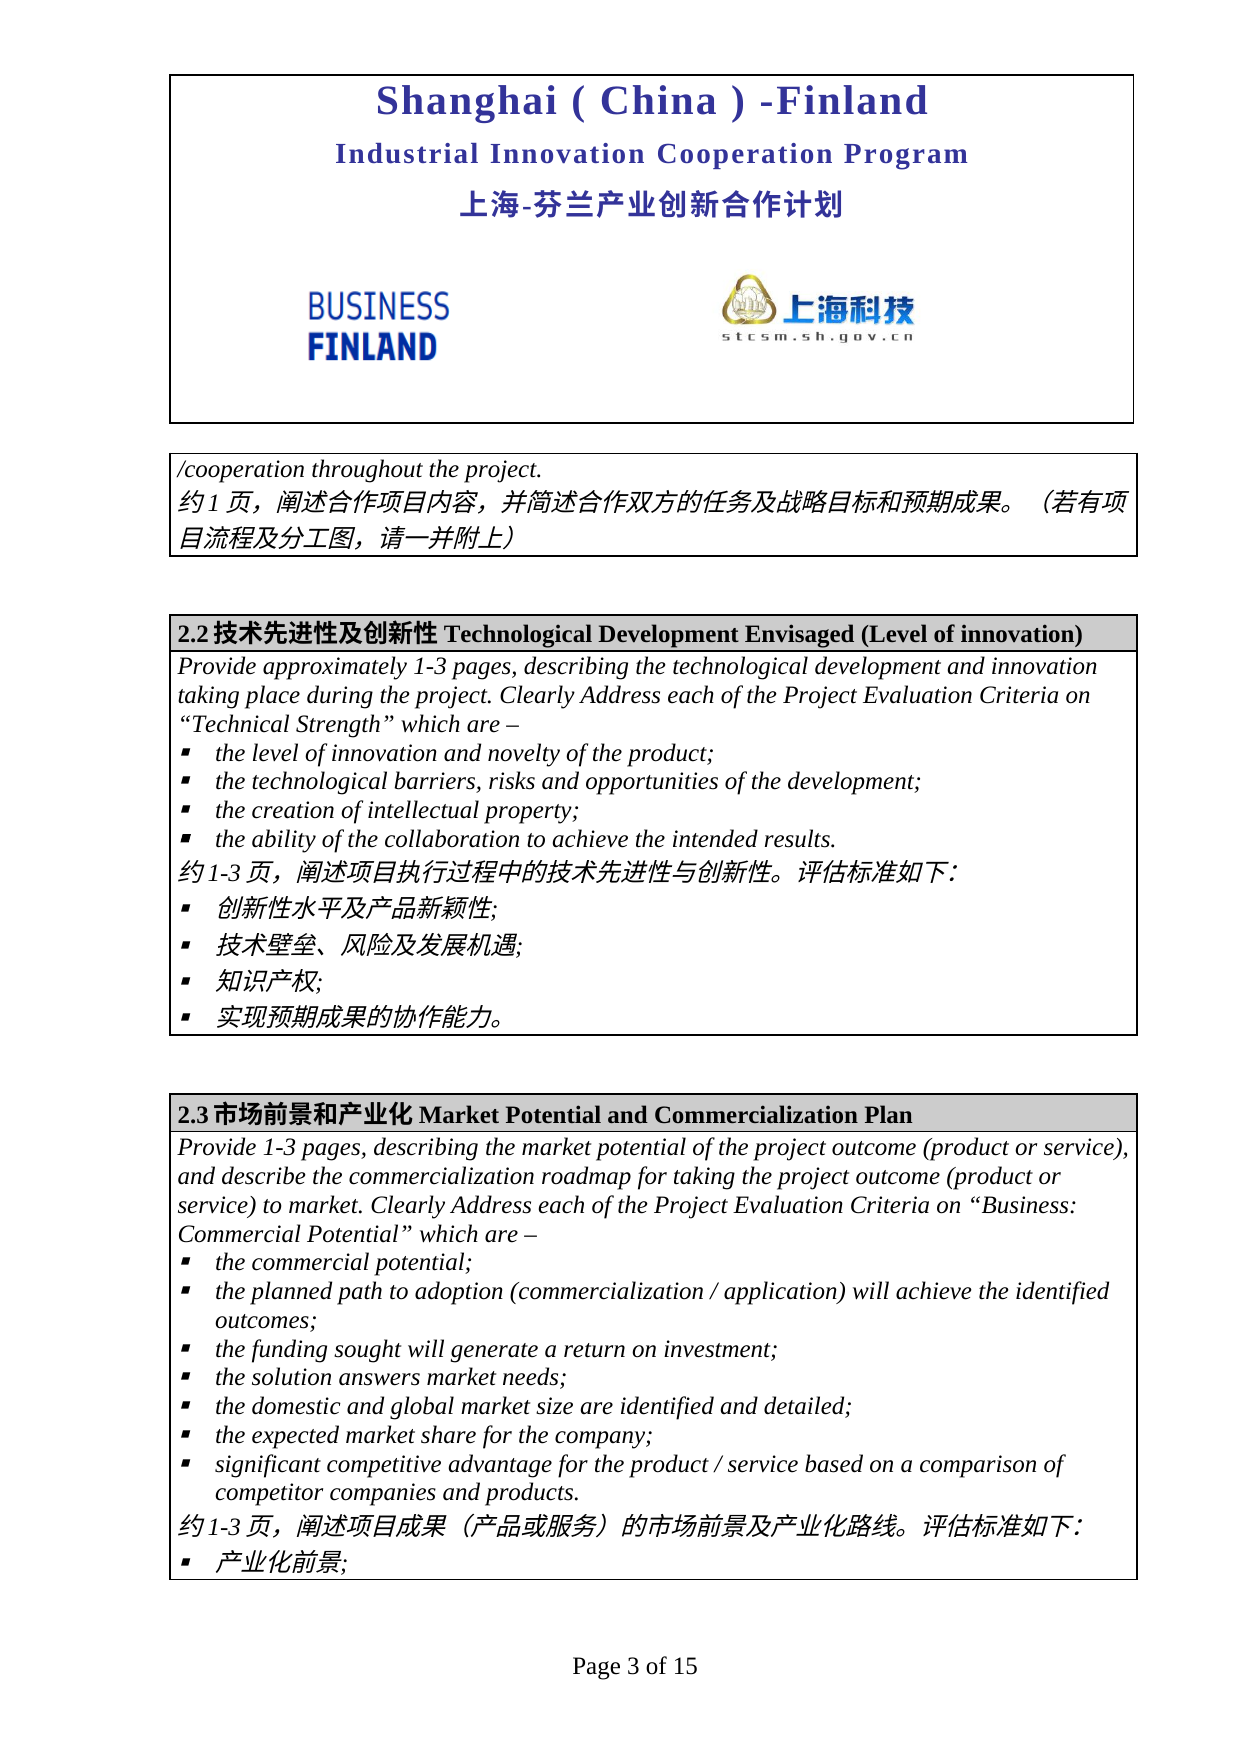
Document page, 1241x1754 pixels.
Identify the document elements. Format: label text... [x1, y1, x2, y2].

table_header 2.2技术先进性及创新性Technological Development Envisaged (Level of innovation) [171, 616, 1136, 650]
table_cell Provide approximately 1-3 pages, describing the technological development and innovation taking place during the project. Clearly Address each of the Project Evaluation Criteria on “Technical Strength” which are – the level of innovation and novelty of the product; the technological barriers, risks and opportunities of the development; the creation of intellectual property; the ability of the collaboration to achieve the intended results. 约1-3页，阐述项目执行过程中的技术先进性与创新性。评估标准如下： 创新性水平及产品新颖性; 技术壁垒、风险及发展机遇; 知识产权; 实现预期成果的协作能力。 [171, 652, 1136, 1034]
table_header 2.3市场前景和产业化Market Potential and Commercialization Plan [171, 1095, 1136, 1131]
picture [271, 263, 477, 391]
picture [701, 236, 933, 391]
